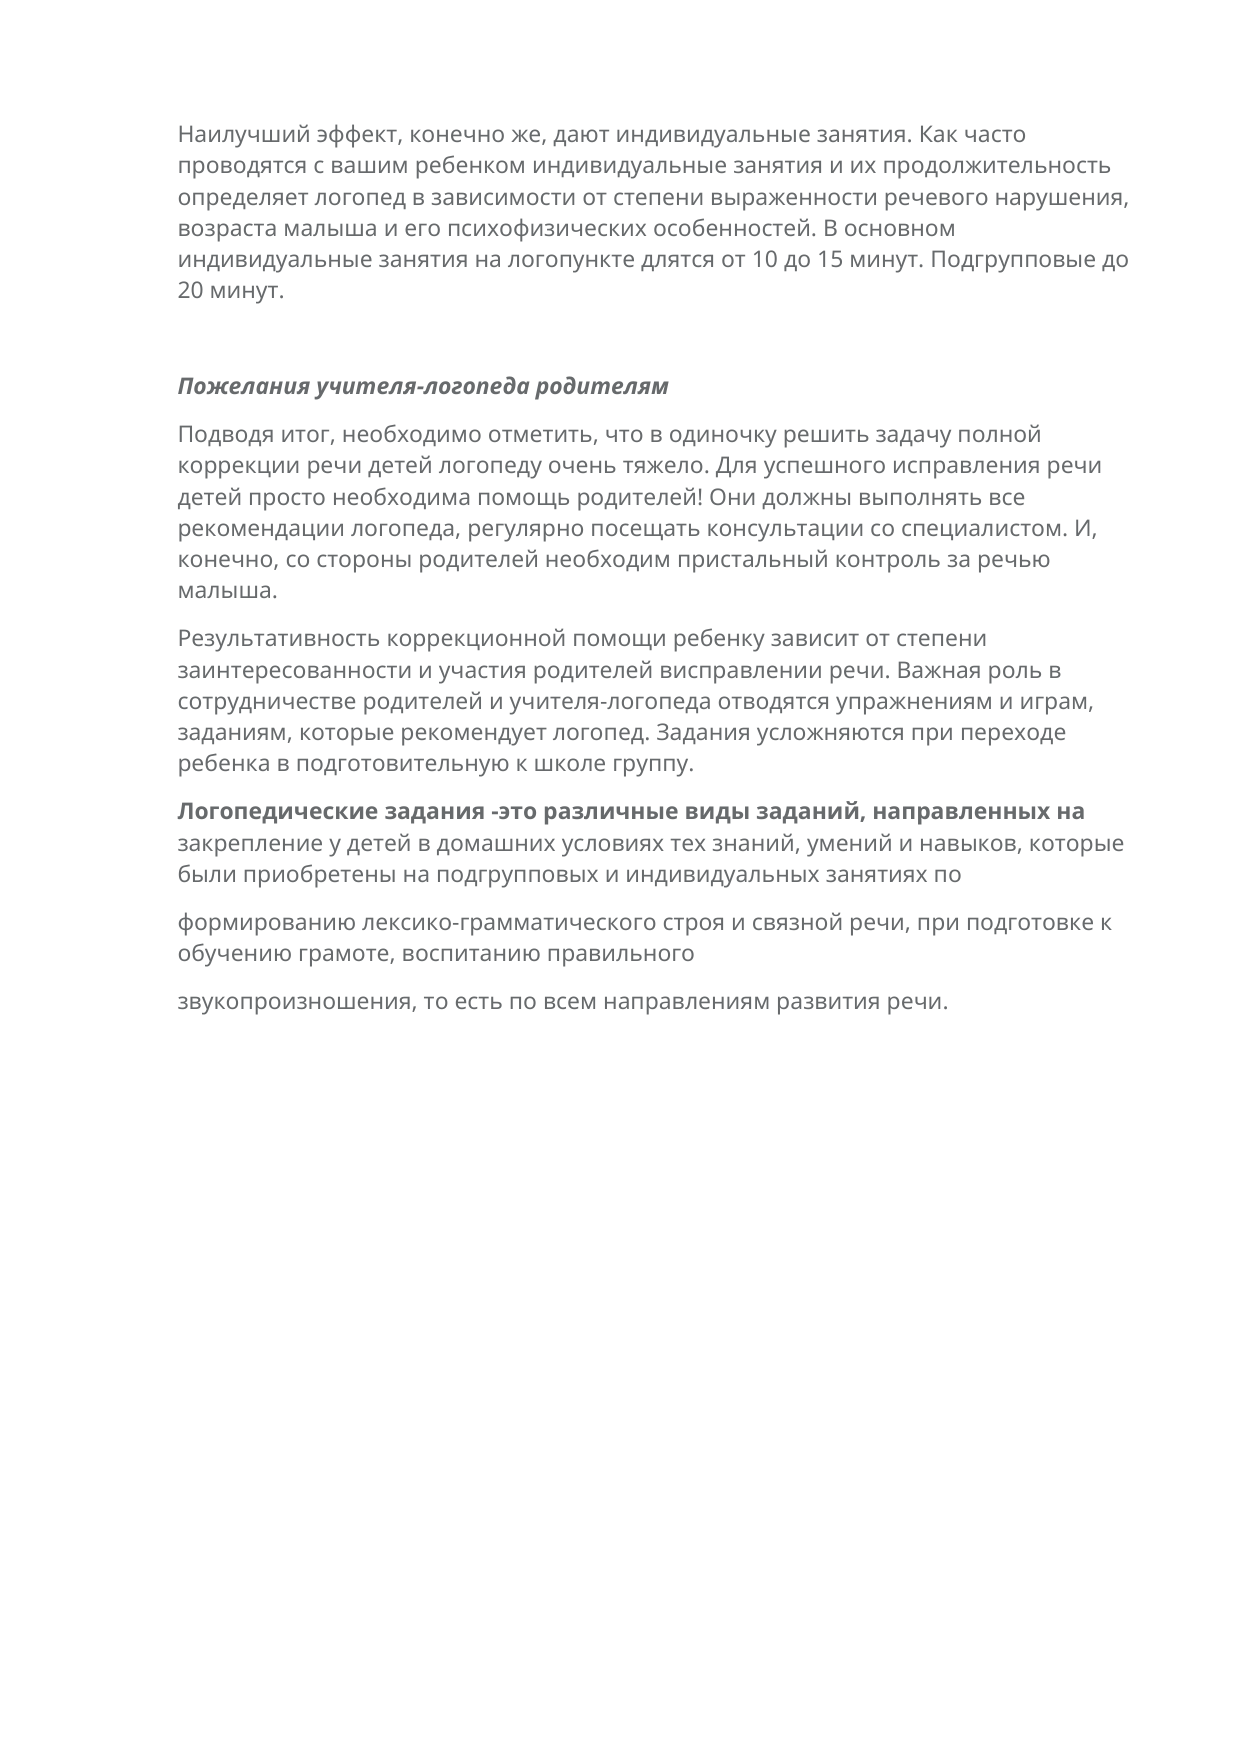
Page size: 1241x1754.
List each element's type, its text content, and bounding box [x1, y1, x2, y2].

text Логопедические задания -это различные виды заданий, направленных на закрепление у детей в домашних условиях тех знаний, умений и навыков, которые были приобретены на подгрупповых и индивидуальных занятиях по [177, 795, 1152, 889]
text Наилучший эффект, конечно же, дают индивидуальные занятия. Как часто проводятся с вашим ребенком индивидуальные занятия и их продолжительность определяет логопед в зависимости от степени выраженности речевого нарушения, возраста малыша и его психофизических особенностей. В основном индивидуальные занятия на логопункте длятся от 10 до 15 минут. Подгрупповые до 20 минут. [177, 118, 1152, 306]
text Результативность коррекционной помощи ребенку зависит от степени заинтересованности и участия родителей висправлении речи. Важная роль в сотрудничестве родителей и учителя-логопеда отводятся упражнениям и играм, заданиям, которые рекомендует логопед. Задания усложняются при переходе ребенка в подготовительную к школе группу. [177, 622, 1152, 778]
text Пожелания учителя-логопеда родителям [177, 370, 1152, 401]
text Подводя итог, необходимо отметить, что в одиночку решить задачу полной коррекции речи детей логопеду очень тяжело. Для успешного исправления речи детей просто необходима помощь родителей! Они должны выполнять все рекомендации логопеда, регулярно посещать консультации со специалистом. И, конечно, со стороны родителей необходим пристальный контроль за речью малыша. [177, 418, 1152, 606]
text формированию лексико-грамматического строя и связной речи, при подготовке к обучению грамоте, воспитанию правильного [177, 906, 1152, 968]
text звукопроизношения, то есть по всем направлениям развития речи. [177, 985, 1152, 1016]
